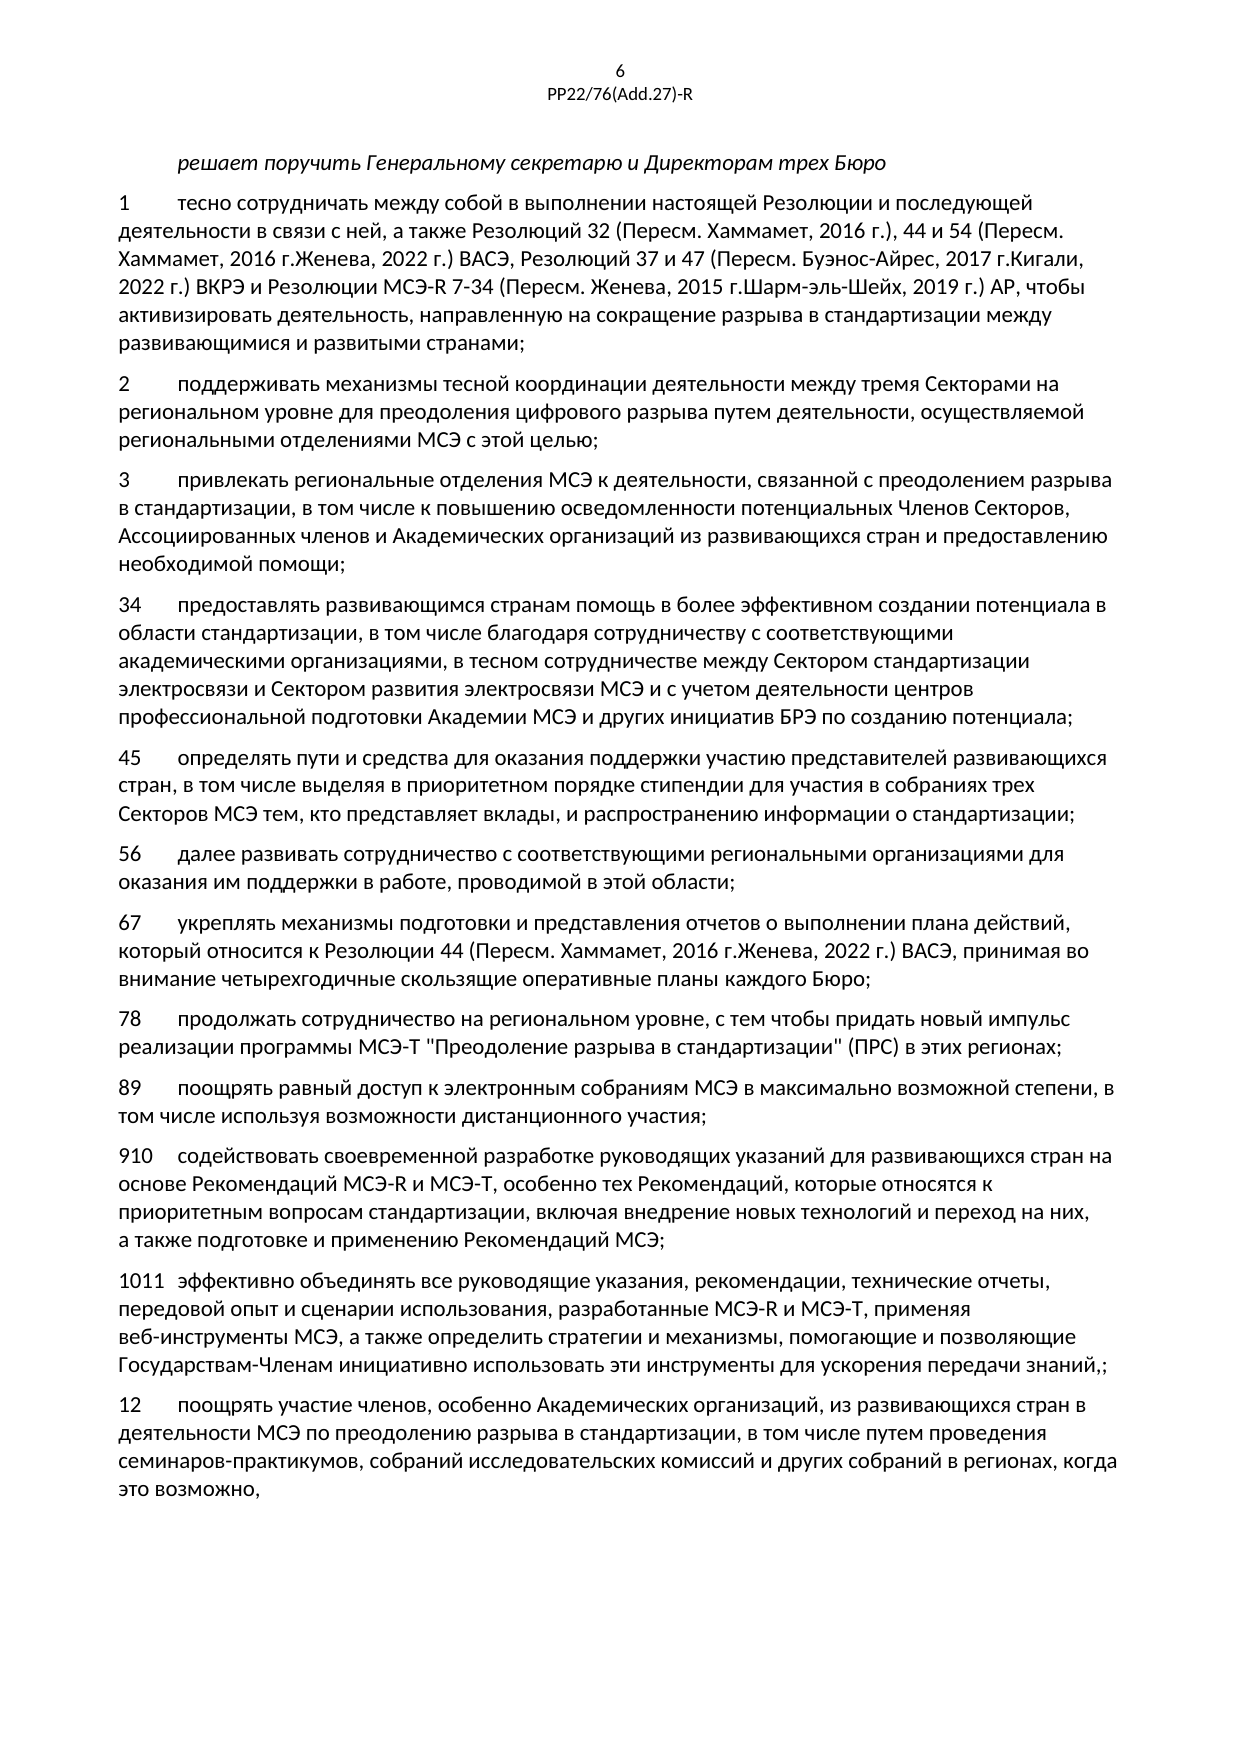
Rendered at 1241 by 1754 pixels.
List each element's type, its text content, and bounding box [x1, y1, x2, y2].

text 1 тесно сотрудничать между собой в выполнении настоящей Резолюции и последующей деятельности в связи с ней, а также Резолюций 32, 44 и 54 (Пересм. ) ВАСЭ, Резолюций 37 и 47 (Пересм. ) ВКРЭ и Резолюции МСЭ-R 7- (Пересм. ) АР, чтобы активизировать деятельность, направленную на сокращение разрыва в стандартизации между развивающимися и развитыми странами; [118, 188, 1122, 356]
text содействовать своевременной разработке руководящих указаний для развивающихся стран на основе Рекомендаций MCЭ-R и MCЭ-T, особенно тех Рекомендаций, которые относятся к приоритетным вопросам стандартизации, включая внедрение новых технологий и переход на них, а также подготовке и применению Рекомендаций МСЭ; [118, 1141, 1122, 1253]
text предоставлять развивающимся странам помощь в более эффективном создании потенциала в области стандартизации, в том числе благодаря сотрудничеству с соответствующими академическими организациями; [118, 590, 1122, 730]
text далее развивать сотрудничество с соответствующими региональными организациями для оказания им поддержки в работе, проводимой в этой области; [118, 839, 1122, 895]
text эффективно объединять все руководящие указания, рекомендации, технические отчеты, передовой опыт и сценарии использования, разработанные МСЭ-R и МСЭ-T, применяя веб-инструменты МСЭ, а также определить стратегии и механизмы, помогающие и позволяющие Государствам-Членам инициативно использовать эти инструменты для ускорения передачи знаний [118, 1266, 1122, 1378]
text укреплять механизмы подготовки и представления отчетов о выполнении плана действий, который относится к Резолюции 44 (Пересм. ) ВАСЭ, принимая во внимание четырехгодичные скользящие оперативные планы каждого Бюро; [118, 908, 1122, 992]
text продолжать сотрудничество на региональном уровне, с тем чтобы придать новый импульс реализации программы МСЭ-Т "Преодоление разрыва в стандартизации" (ПРС) в этих регионах; [118, 1004, 1122, 1060]
text поощрять равный доступ к электронным собраниям МСЭ, используя возможности дистанционного участия; [118, 1073, 1122, 1129]
text решает поручить Генеральному секретарю и Директорам трех Бюро [177, 148, 1122, 176]
text определять пути и средства для оказания поддержки участию представителей развивающихся стран, в том числе выделяя в приоритетном порядке стипендии для участия в собраниях трех Секторов МСЭ тем, кто представляет вклады, и распространению информации о стандартизации; [118, 743, 1122, 827]
text 2 поддерживать механизмы тесной координации деятельности между тремя Секторами на региональном уровне для преодоления цифрового разрыва путем деятельности, осуществляемой региональными отделениями МСЭ с этой целью; [118, 369, 1122, 453]
